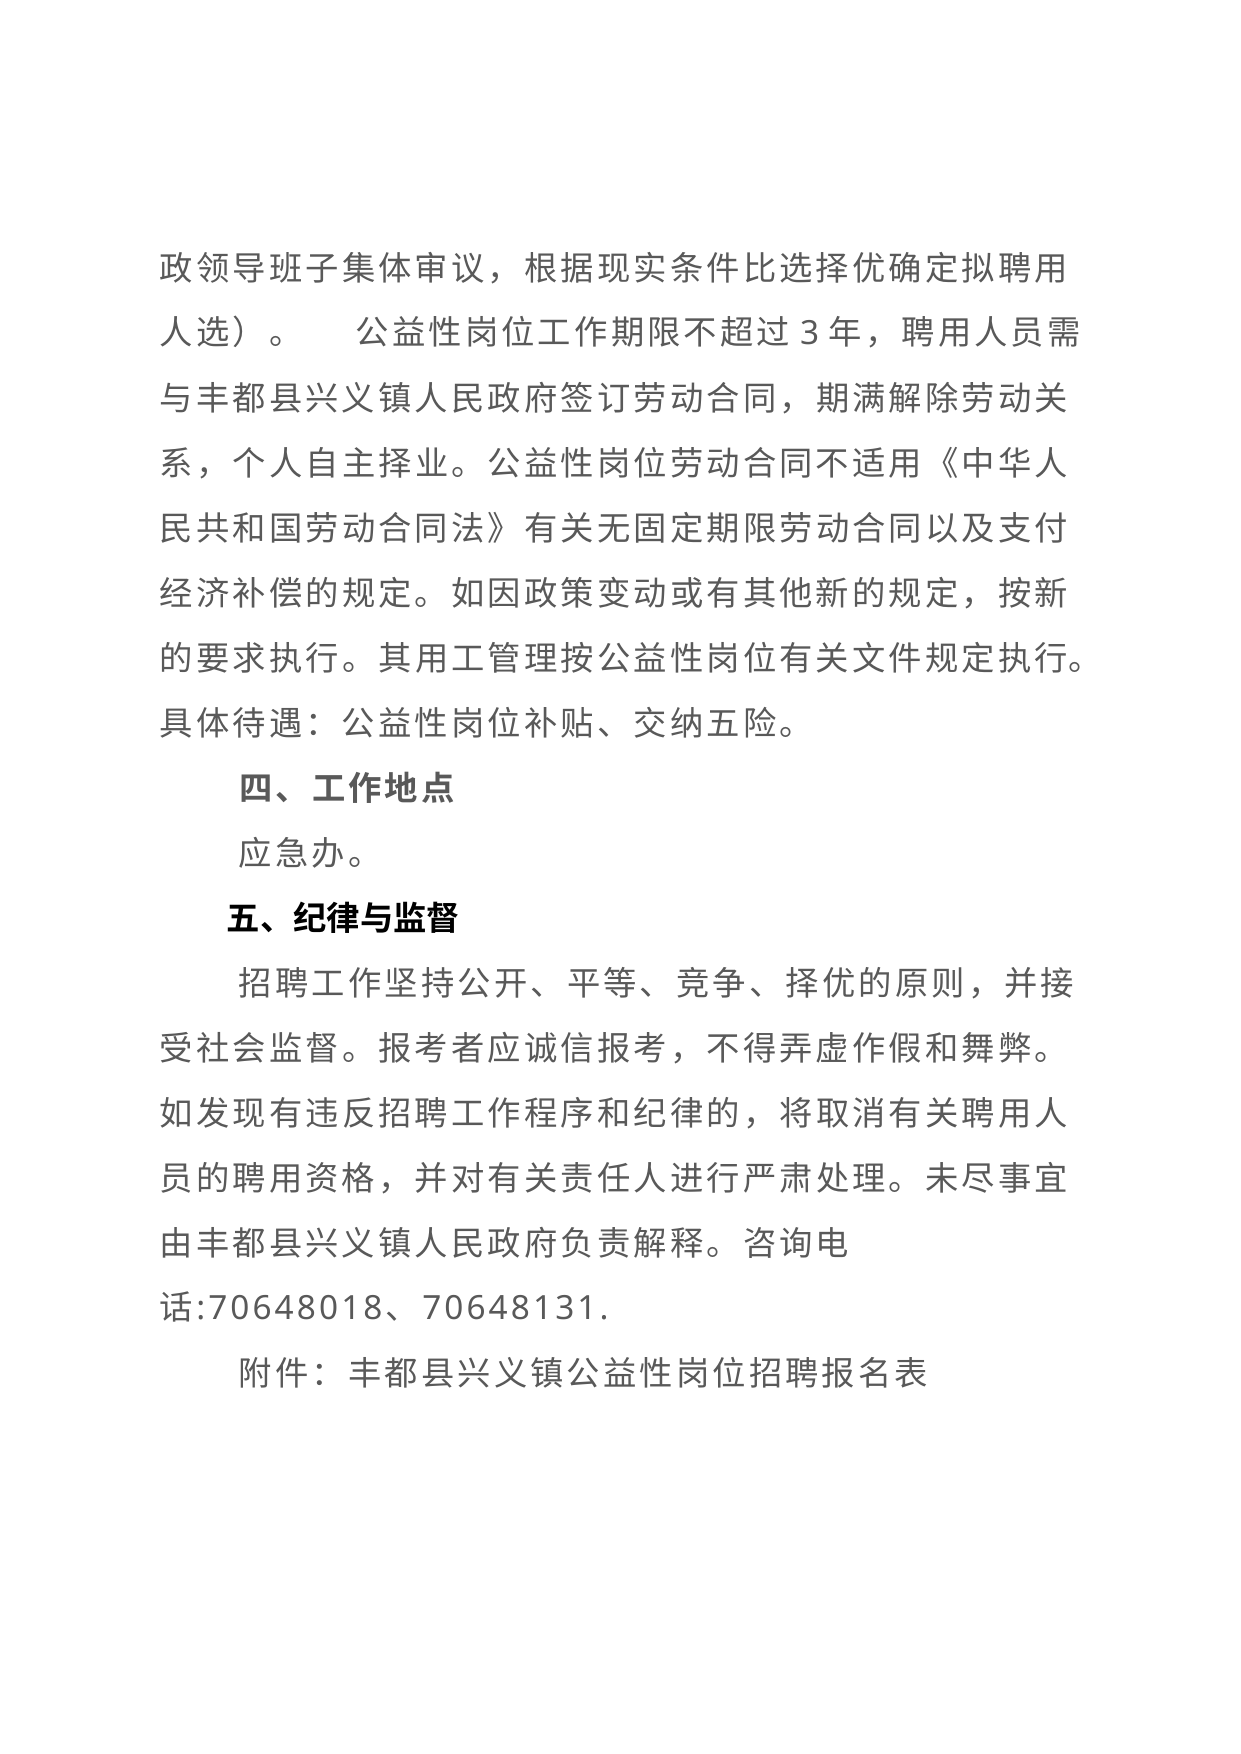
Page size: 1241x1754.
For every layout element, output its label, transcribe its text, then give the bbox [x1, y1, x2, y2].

text 四、工作地点 [159, 753, 1081, 818]
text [159, 233, 1081, 753]
text 应急办。 [159, 818, 1081, 883]
list 招聘工作坚持公开、平等、竞争、择优的原则，并接受社会监督。报考者应诚信报考，不得弄虚作假和舞弊。如发现有违反招聘工作程序和纪律的，将取消有关聘用人员的聘用资格，并对有关责任人进行严肃处理。未尽事宜由丰都县兴义镇人民政府负责解释。咨询电话:70648018、70648131. [159, 948, 1081, 1338]
list 附件：丰都县兴义镇公益性岗位招聘报名表 [159, 1338, 1081, 1403]
list 纪律与监督 [159, 883, 1081, 948]
